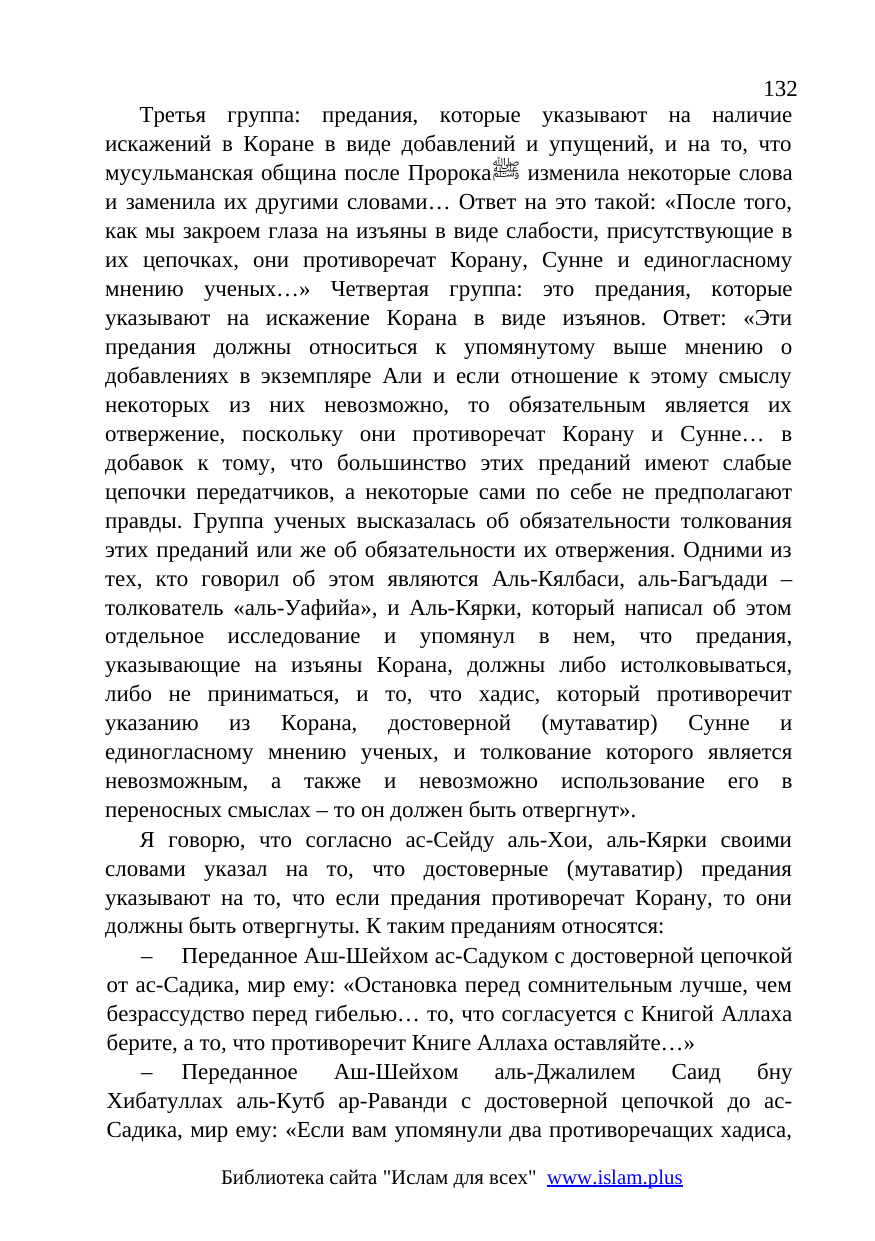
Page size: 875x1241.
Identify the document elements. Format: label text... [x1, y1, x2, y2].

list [106, 1058, 793, 1142]
list Переданное Аш-Шейхом ас-Садуком с достоверной цепочкой от ас-Садика, мир ему: «Остановка перед сомнительным лучше, чем безрассудство перед гибелью… то, что согласуется с Книгой Аллаха берите, а то, что противоречит Книге Аллаха оставляйте…» [106, 942, 793, 1055]
text Третья группа: предания, которые указывают на наличие искажений в Коране в виде добавлений и упущений, и на то, что мусульманская община после Пророкаﷺ изменила некоторые слова и заменила их другими словами… Ответ на это такой: «После того, как мы закроем глаза на изъяны в виде слабости, присутствующие в их цепочках, они противоречат Корану, Сунне и единогласному мнению ученых…» Четвертая группа: это предания, которые указывают на искажение Корана в виде изъянов. Ответ: «Эти предания должны относиться к упомянутому выше мнению о добавлениях в экземпляре Али и если отношение к этому смыслу некоторых из них невозможно, то обязательным является их отвержение, поскольку они противоречат Корану и Сунне… в добавок к тому, что большинство этих преданий имеют слабые цепочки передатчиков, а некоторые сами по себе не предполагают правды. Группа ученых высказалась об обязательности толкования этих преданий или же об обязательности их отвержения. Одними из тех, кто говорил об этом являются Аль-Кялбаси, аль-Багъдади – толкователь «аль-Уафийа», и Аль-Кярки, который написал об этом отдельное исследование и упомянул в нем, что предания, указывающие на изъяны Корана, должны либо истолковываться, либо не приниматься, и то, что хадис, который противоречит указанию из Корана, достоверной (мутаватир) Сунне и единогласному мнению ученых, и толкование которого является невозможным, а также и невозможно использование его в переносных смыслах – то он должен быть отвергнут». [105, 101, 793, 823]
text Я говорю, что согласно ас-Сейду аль-Хои, аль-Кярки своими словами указал на то, что достоверные (мутаватир) предания указывают на то, что если предания противоречат Корану, то они должны быть отвергнуты. К таким преданиям относятся: [105, 826, 793, 939]
